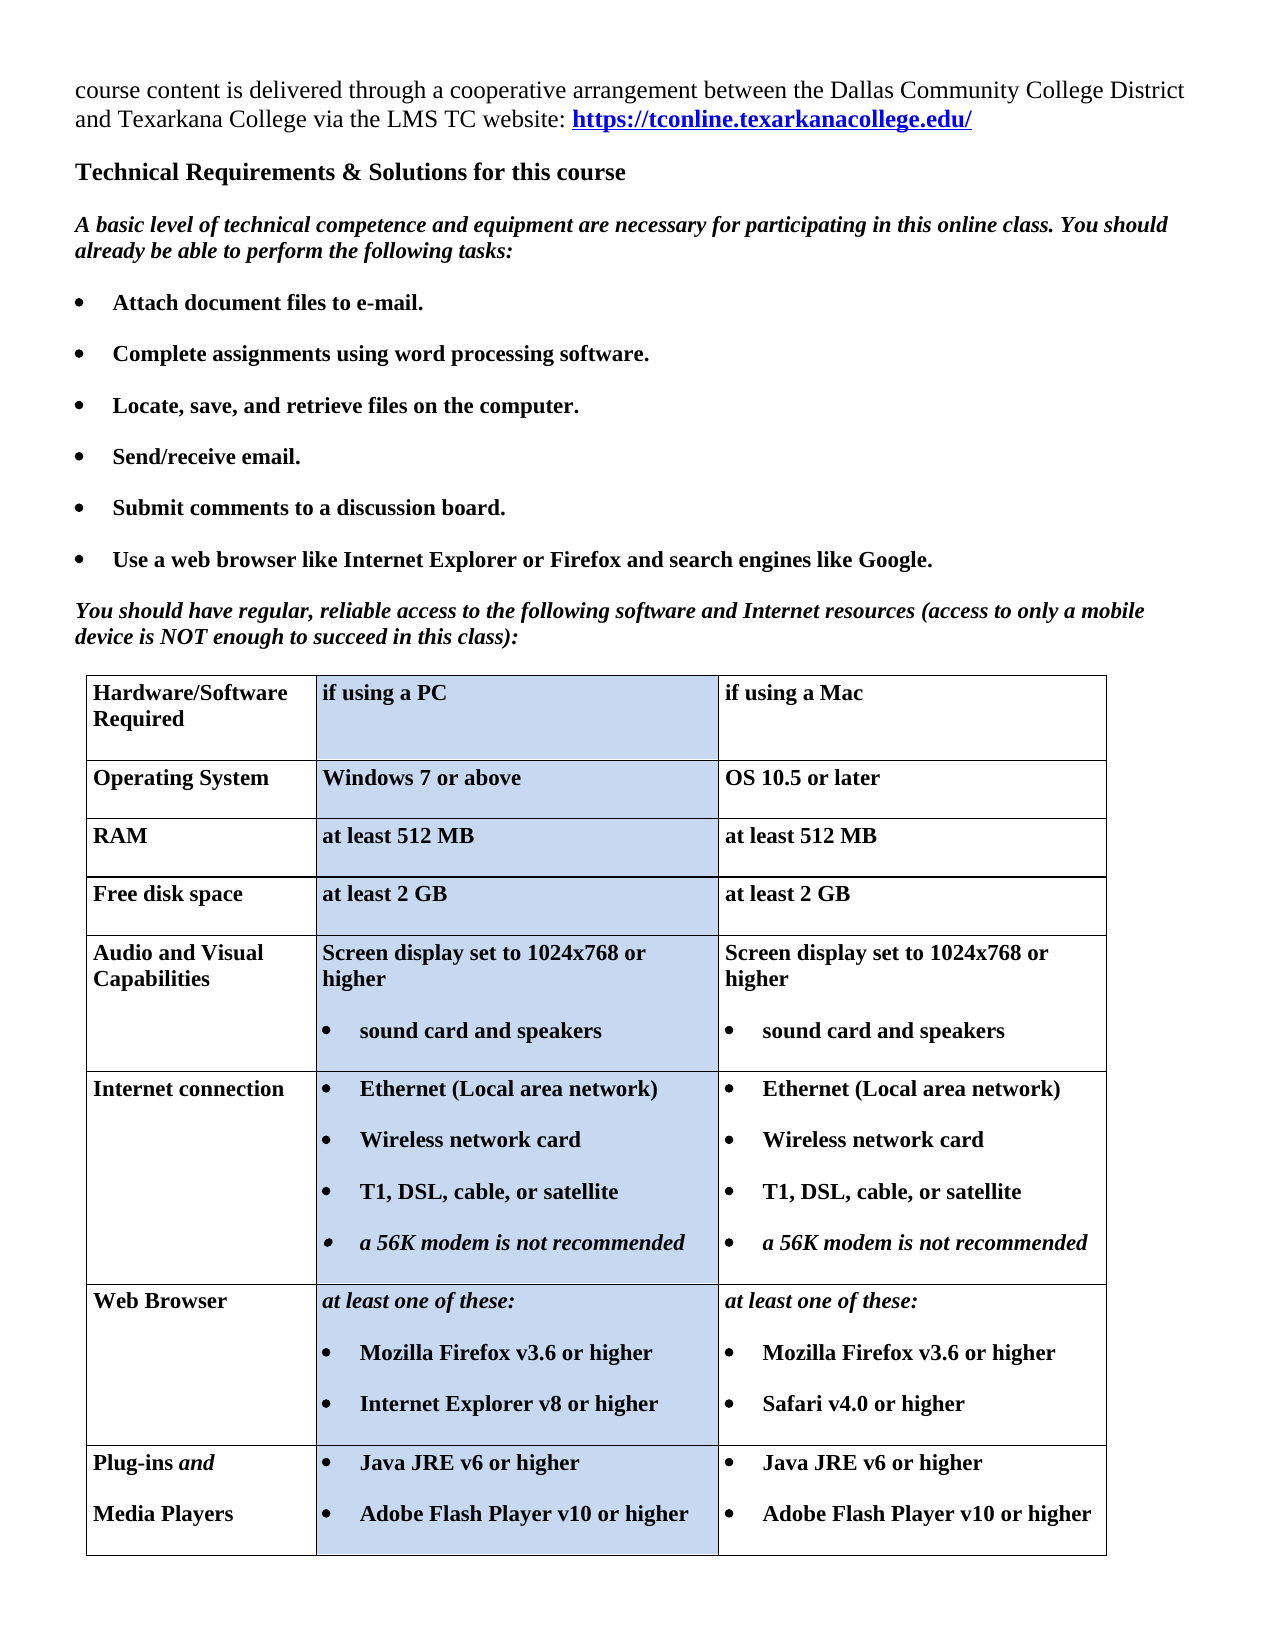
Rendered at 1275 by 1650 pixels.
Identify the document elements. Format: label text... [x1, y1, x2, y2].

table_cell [87, 1446, 316, 1554]
table_cell Operating System [87, 761, 316, 818]
table_cell at least 2 GB [317, 878, 718, 935]
table_cell Windows 7 or above [317, 761, 718, 818]
table_cell OS 10.5 or later [719, 761, 1106, 818]
text Technical Requirements & Solutions for this course [75, 157, 1200, 186]
table_cell at least one of these: Mozilla Firefox v3.6 or higher Safari v4.0 or higher [719, 1285, 1106, 1445]
table_cell Audio and Visual Capabilities [87, 936, 316, 1071]
table_header if using a PC [317, 676, 718, 759]
table_cell Web Browser [87, 1285, 316, 1445]
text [75, 75, 1200, 132]
text You should have regular, reliable access to the following software and Internet resources (access to only a mobile device is NOT enough to succeed in this class): [75, 597, 1200, 650]
table_cell RAM [87, 819, 316, 876]
list Use a web browser like Internet Explorer or Firefox and search engines like Google. [75, 546, 1200, 572]
table_header if using a Mac [719, 676, 1106, 759]
list Send/receive email. [75, 443, 1200, 469]
table_cell Ethernet (Local area network) Wireless network card T1, DSL, cable, or satellite a 56K modem is not recommended [719, 1072, 1106, 1283]
table_cell Internet connection [87, 1072, 316, 1283]
list Locate, save, and retrieve files on the computer. [75, 392, 1200, 418]
list Complete assignments using word processing software. [75, 340, 1200, 367]
list Attach document files to e-mail. [75, 289, 1200, 315]
table_cell Screen display set to 1024x768 or higher sound card and speakers [719, 936, 1106, 1071]
table_cell Screen display set to 1024x768 or higher sound card and speakers [317, 936, 718, 1071]
list Submit comments to a discussion board. [75, 494, 1200, 521]
table_cell Ethernet (Local area network) Wireless network card T1, DSL, cable, or satellite a 56K modem is not recommended [317, 1072, 718, 1283]
table_cell at least 2 GB [719, 878, 1106, 935]
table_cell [719, 1446, 1106, 1554]
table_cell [317, 1446, 718, 1554]
table_header Hardware/Software Required [87, 676, 316, 759]
table_cell at least 512 MB [317, 819, 718, 876]
table_cell at least one of these: Mozilla Firefox v3.6 or higher Internet Explorer v8 or higher [317, 1285, 718, 1445]
table_cell Free disk space [87, 878, 316, 935]
table_cell at least 512 MB [719, 819, 1106, 876]
text A basic level of technical competence and equipment are necessary for participating in this online class. You should already be able to perform the following tasks: [75, 211, 1200, 264]
